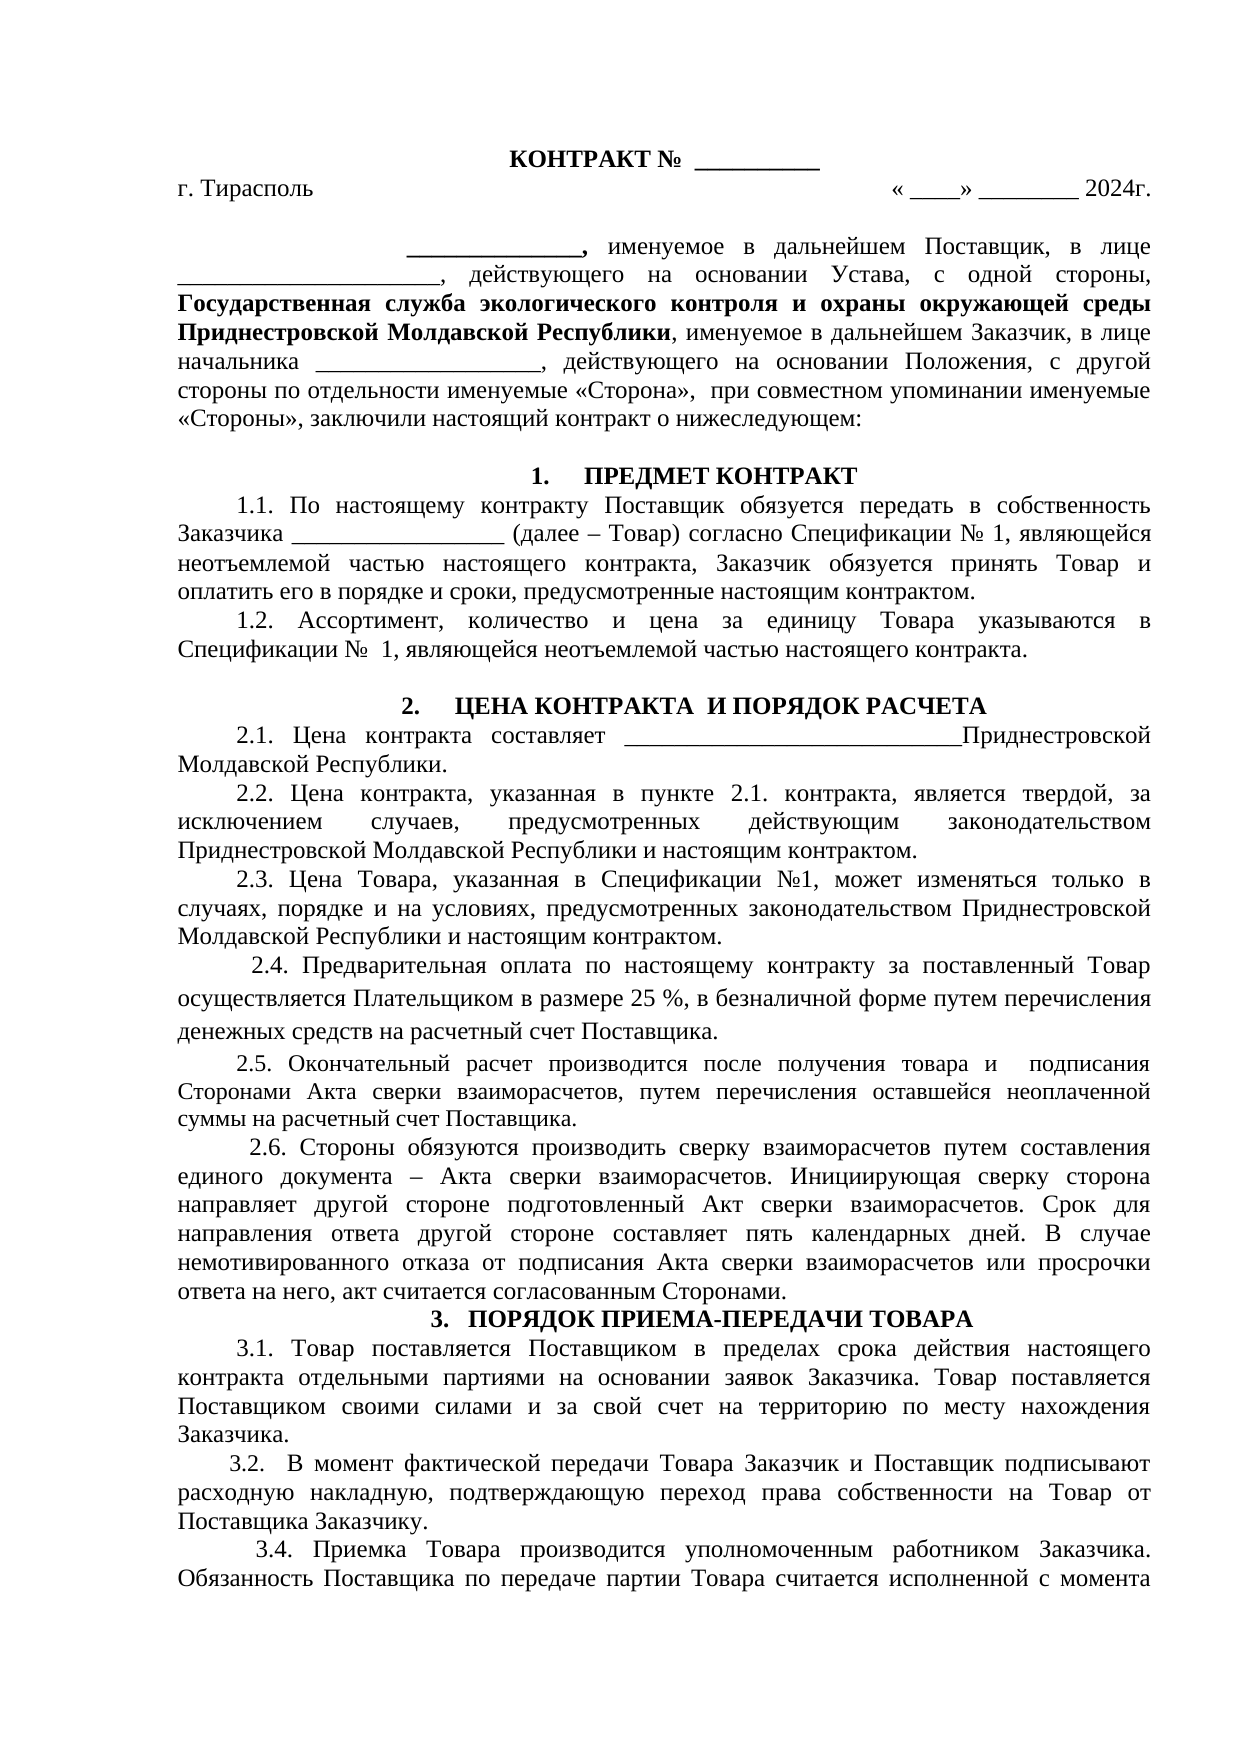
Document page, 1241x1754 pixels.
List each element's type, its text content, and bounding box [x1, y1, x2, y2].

text 3.2. В момент фактической передачи Товара Заказчик и Поставщик подписывают расходную накладную, подтверждающую переход права собственности на Товар от Поставщика Заказчику. [177, 1448, 1152, 1534]
text 2.2. Цена контракта, указанная в пункте 2.1. контракта, является твердой, за исключением случаев, предусмотренных действующим законодательством Приднестровской Молдавской Республики и настоящим контрактом. [177, 778, 1152, 864]
text 2.4. Предварительная оплата по настоящему контракту за поставленный Товар осуществляется Плательщиком в размере 25 %, в безналичной форме путем перечисления денежных средств на расчетный счет Поставщика. [177, 950, 1152, 1045]
text 2.6. Стороны обязуются производить сверку взаиморасчетов путем составления единого документа – Акта сверки взаиморасчетов. Инициирующая сверку сторона направляет другой стороне подготовленный Акт сверки взаиморасчетов. Срок для направления ответа другой стороне составляет пять календарных дней. В случае немотивированного отказа от подписания Акта сверки взаиморасчетов или просрочки ответа на него, акт считается согласованным Сторонами. [177, 1132, 1152, 1304]
text 1.2. Ассортимент, количество и цена за единицу Товара указываются в Спецификации № 1, являющейся неотъемлемой частью настоящего контракта. [177, 605, 1152, 663]
text 2.5. Окончательный расчет производится после получения товара и подписания Сторонами Акта сверки взаиморасчетов, путем перечисления оставшейся неоплаченной суммы на расчетный счет Поставщика. [177, 1049, 1152, 1132]
text 2.3. Цена Товара, указанная в Спецификации №1, может изменяться только в случаях, порядке и на условиях, предусмотренных законодательством Приднестровской Молдавской Республики и настоящим контрактом. [177, 864, 1152, 950]
text ______________, именуемое в дальнейшем Поставщик, в лице _____________________, действующего на основании Устава, с одной стороны, Государственная служба экологического контроля и охраны окружающей среды Приднестровской Молдавской Республики, именуемое в дальнейшем Заказчик, в лице начальника __________________, действующего на основании Положения, с другой стороны по отдельности именуемые «Сторона», при совместном упоминании именуемые «Стороны», заключили настоящий контракт о нижеследующем: [177, 231, 1152, 432]
text 2.1. Цена контракта составляет ___________________________Приднестровской Молдавской Республики. [177, 720, 1152, 778]
list ПРЕДМЕТ КОНТРАКТ [177, 461, 1152, 490]
list ПОРЯДОК ПРИЕМА-ПЕРЕДАЧИ ТОВАРА [252, 1304, 1152, 1333]
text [177, 1534, 1152, 1592]
text КОНТРАКТ № __________ [177, 144, 1152, 173]
text 1.1. По настоящему контракту Поставщик обязуется передать в собственность Заказчика _________________ (далее – Товар) согласно Спецификации № 1, являющейся неотъемлемой частью настоящего контракта, Заказчик обязуется принять Товар и оплатить его в порядке и сроки, предусмотренные настоящим контрактом. [177, 490, 1152, 605]
text г. Тирасполь « ____» ________ 2024г. [177, 173, 1152, 202]
list ЦЕНА КОНТРАКТА И ПОРЯДОК РАСЧЕТА [177, 691, 1152, 720]
text 3.1. Товар поставляется Поставщиком в пределах срока действия настоящего контракта отдельными партиями на основании заявок Заказчика. Товар поставляется Поставщиком своими силами и за свой счет на территорию по месту нахождения Заказчика. [177, 1333, 1152, 1448]
